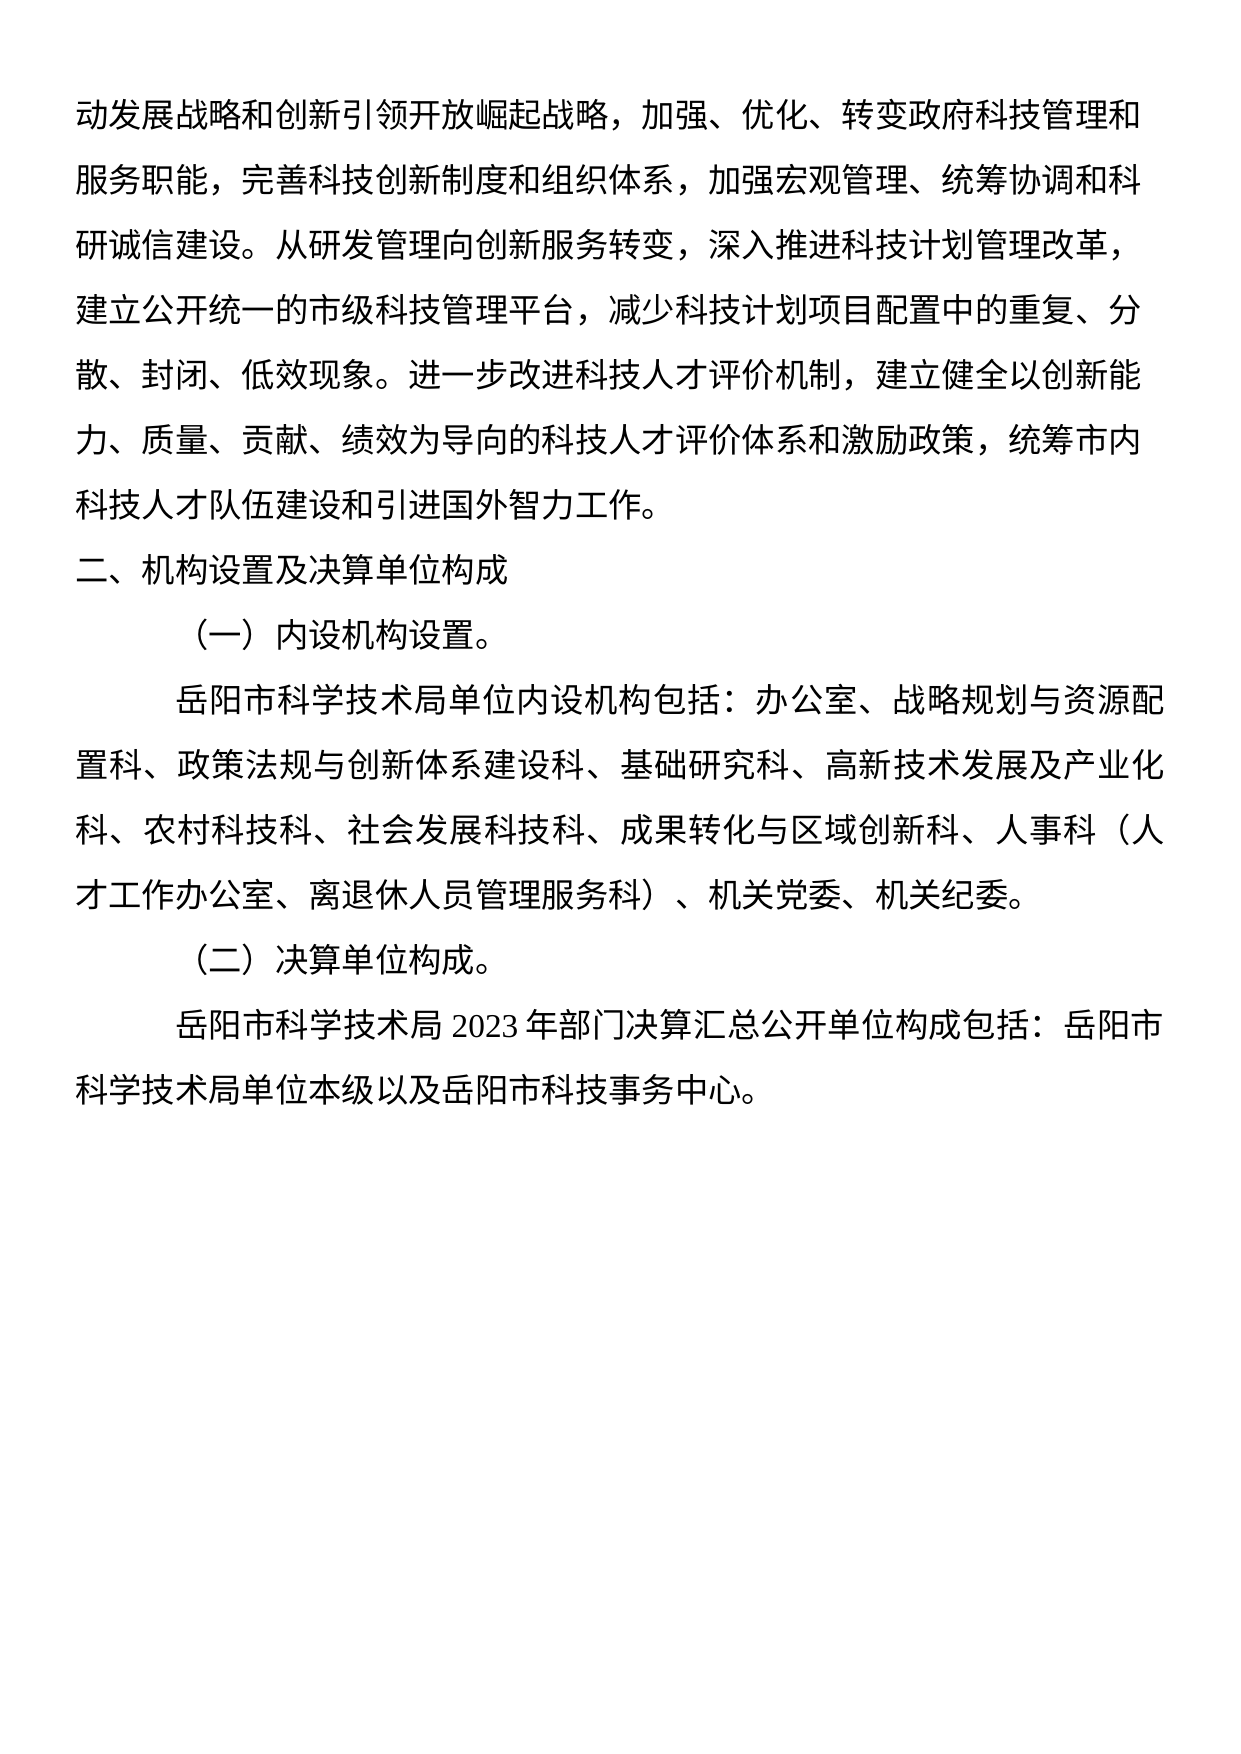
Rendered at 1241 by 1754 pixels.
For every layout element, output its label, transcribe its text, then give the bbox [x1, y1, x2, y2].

text 岳阳市科学技术局2023年部门决算汇总公开单位构成包括：岳阳市科学技术局单位本级以及岳阳市科技事务中心。 [75, 991, 1165, 1121]
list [75, 81, 1165, 536]
text （一）内设机构设置。 [75, 601, 1165, 666]
text 岳阳市科学技术局单位内设机构包括：办公室、战略规划与资源配置科、政策法规与创新体系建设科、基础研究科、高新技术发展及产业化科、农村科技科、社会发展科技科、成果转化与区域创新科、人事科（人才工作办公室、离退休人员管理服务科）、机关党委、机关纪委。 [75, 666, 1165, 926]
text 二、机构设置及决算单位构成 [75, 536, 1165, 601]
text （二）决算单位构成。 [75, 926, 1165, 991]
